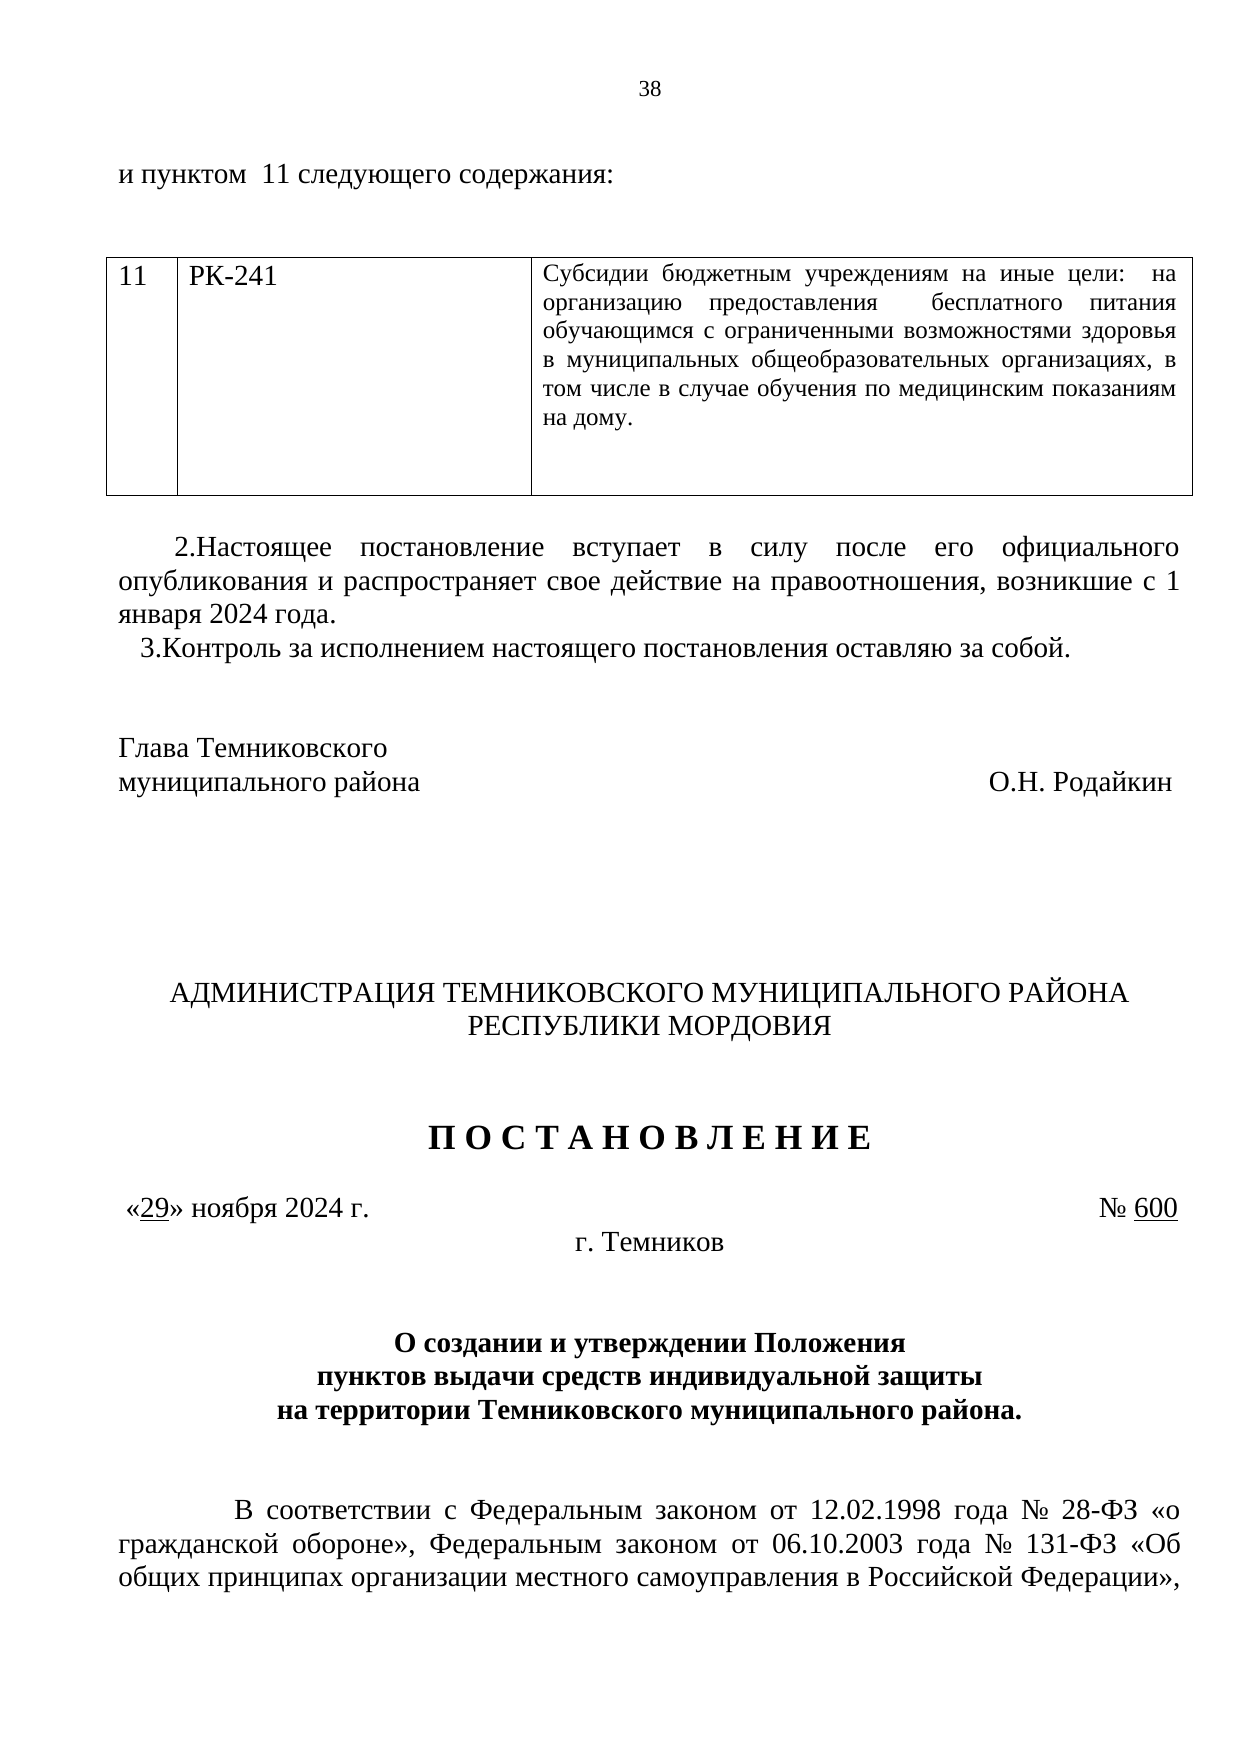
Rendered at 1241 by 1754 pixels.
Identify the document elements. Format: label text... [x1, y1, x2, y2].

table_header 11 [107, 258, 177, 494]
text П О С Т А Н О В Л Е Н И Е [118, 1116, 1181, 1157]
text Глава Темниковского [118, 730, 1181, 764]
text пунктов выдачи средств индивидуальной защиты [118, 1358, 1181, 1392]
text АДМИНИСТРАЦИЯ ТЕМНИКОВСКОГО МУНИЦИПАЛЬНОГО РАЙОНА [118, 975, 1181, 1008]
text на территории Темниковского муниципального района. [118, 1392, 1181, 1425]
table_header РК-241 [178, 258, 531, 494]
text «29» ноября 2024 г. № 600 [118, 1191, 1181, 1224]
text и пунктом 11 следующего содержания: [118, 156, 1181, 190]
text 2.Настоящее постановление вступает в силу после его официального опубликования и распространяет свое действие на правоотношения, возникшие с 1 января 2024 года. [118, 529, 1181, 630]
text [118, 1492, 1181, 1593]
text муниципального района О.Н. Родайкин [118, 764, 1181, 797]
text г. Темников [118, 1224, 1181, 1258]
text 3.Контроль за исполнением настоящего постановления оставляю за собой. [118, 630, 1181, 663]
text О создании и утверждении Положения [118, 1325, 1181, 1358]
text РЕСПУБЛИКИ МОРДОВИЯ [118, 1008, 1181, 1042]
table_header Субсидии бюджетным учреждениям на иные цели: на организацию предоставления бесплатного питания обучающимся с ограниченными возможностями здоровья в муниципальных общеобразовательных организациях, в том числе в случае обучения по медицинским показаниям на дому. [532, 258, 1192, 494]
